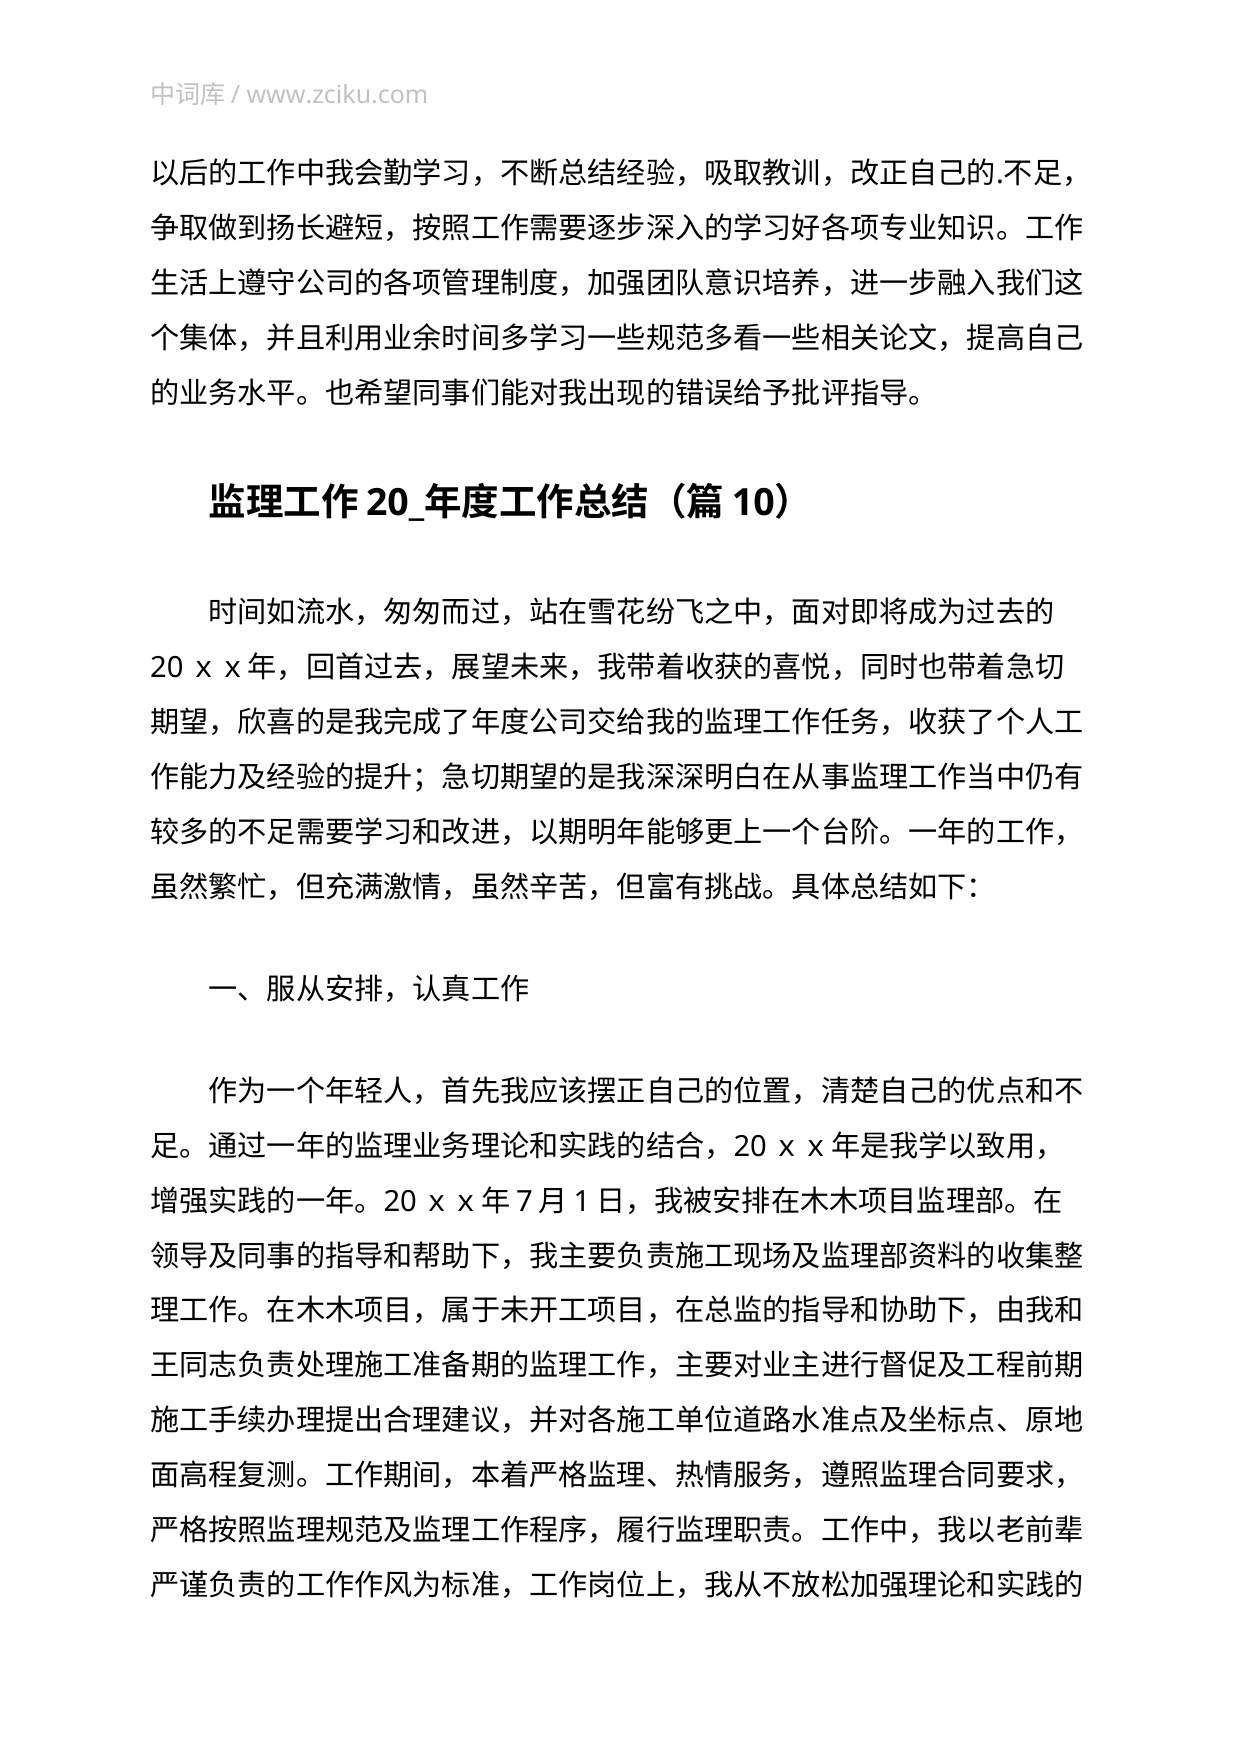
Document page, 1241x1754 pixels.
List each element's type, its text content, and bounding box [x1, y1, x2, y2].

text 一、服从安排，认真工作 [150, 965, 1090, 1008]
text 时间如流水，匆匆而过，站在雪花纷飞之中，面对即将成为过去的20ｘｘ年，回首过去，展望未来，我带着收获的喜悦，同时也带着急切期望，欣喜的是我完成了年度公司交给我的监理工作任务，收获了个人工作能力及经验的提升；急切期望的是我深深明白在从事监理工作当中仍有较多的不足需要学习和改进，以期明年能够更上一个台阶。一年的工作，虽然繁忙，但充满激情，虽然辛苦，但富有挑战。具体总结如下： [150, 589, 1090, 906]
text 监理工作20_年度工作总结（篇10） [150, 471, 1090, 526]
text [150, 1067, 1090, 1604]
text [150, 150, 1090, 412]
